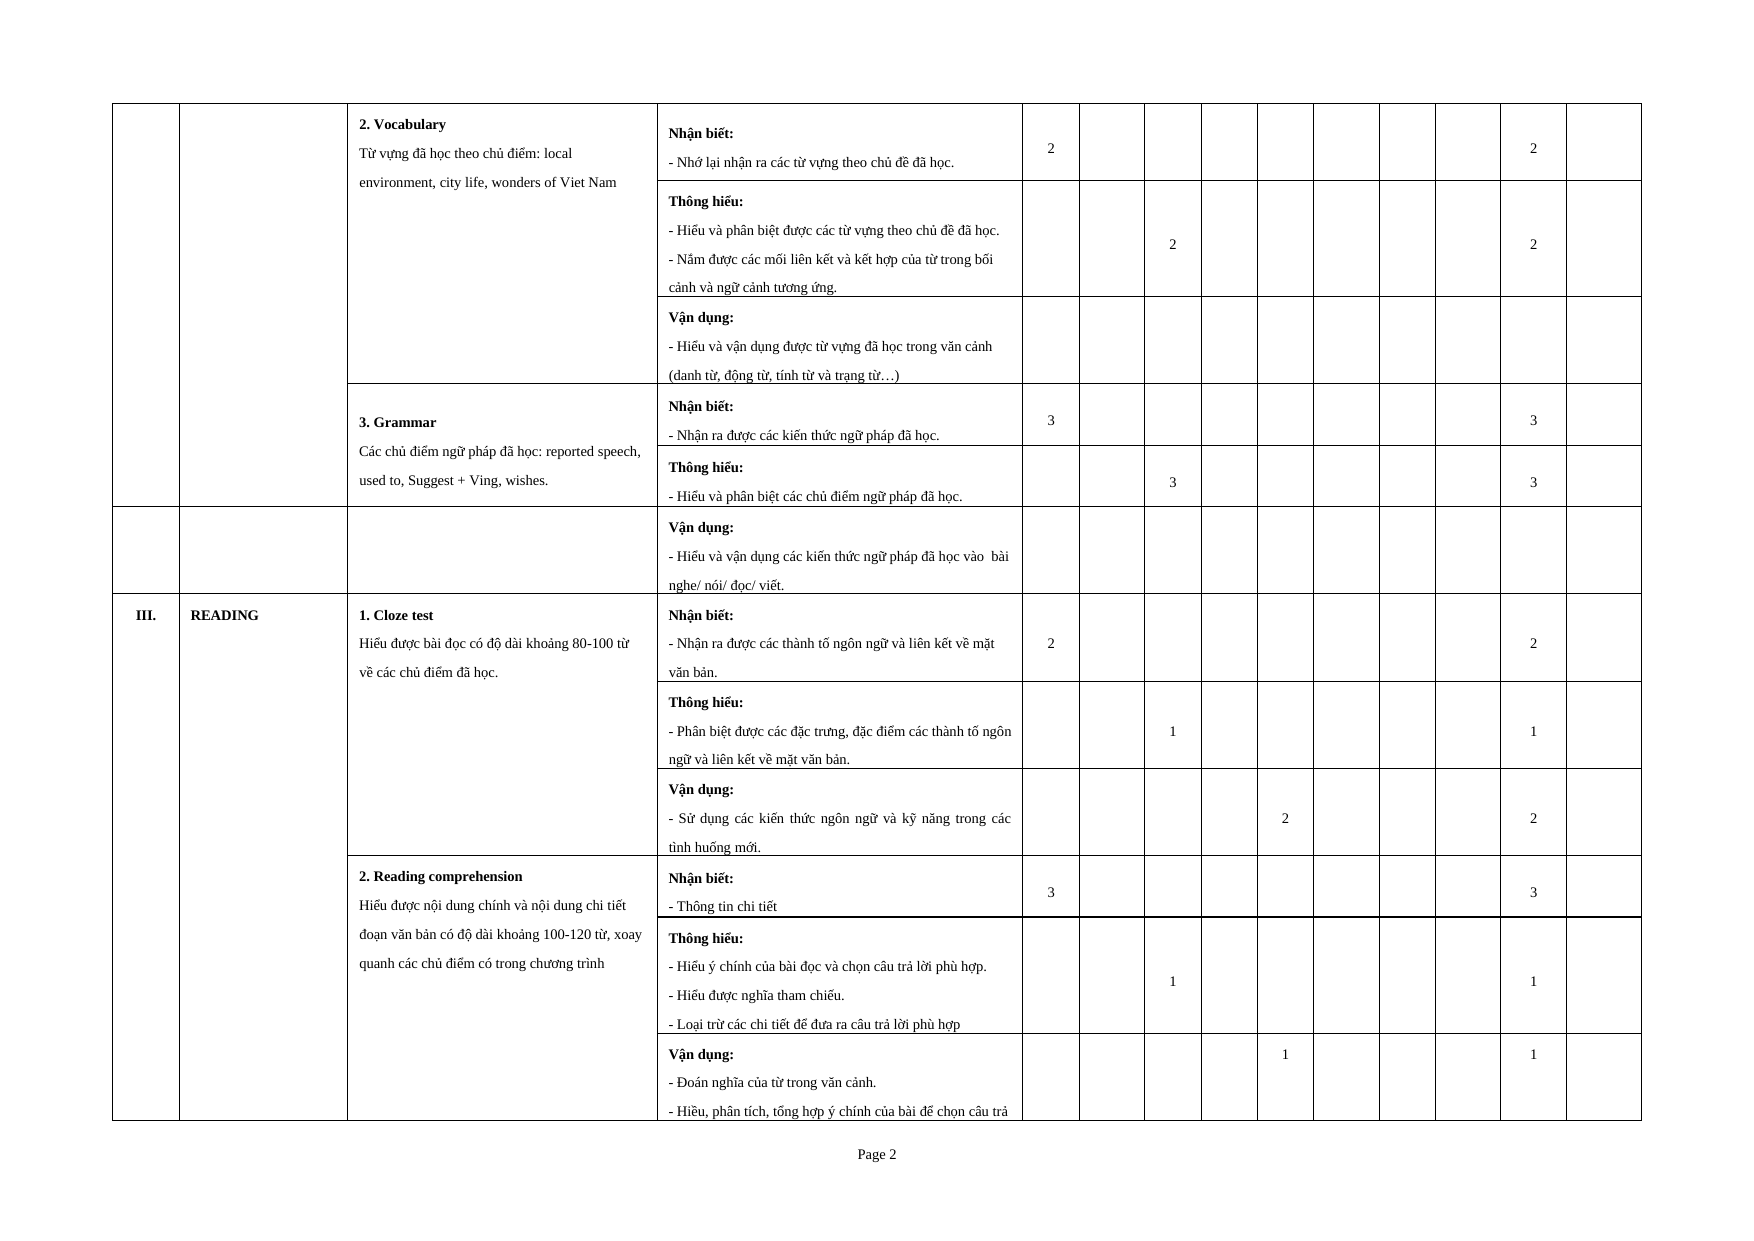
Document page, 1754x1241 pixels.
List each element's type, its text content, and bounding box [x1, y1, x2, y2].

table_cell 2 [1145, 181, 1201, 296]
table_cell [1567, 297, 1641, 383]
table_cell 3 [1501, 384, 1566, 444]
table_cell [1080, 181, 1144, 296]
table_cell 3 [1501, 446, 1566, 506]
table_cell [1080, 104, 1144, 180]
table_cell 1 [1258, 1034, 1313, 1120]
table_cell [1314, 1034, 1379, 1120]
table_cell Nhận biết: - Nhận ra được các kiến thức ngữ pháp đã học. [658, 384, 1022, 444]
table_cell [1436, 1034, 1500, 1120]
table_cell [1080, 446, 1144, 506]
table_cell [1145, 769, 1201, 855]
table_cell [1567, 384, 1641, 444]
table_cell 2 [1023, 594, 1079, 681]
table_cell [1023, 446, 1079, 506]
table_cell [1202, 769, 1257, 855]
table_cell [1380, 384, 1435, 444]
table_cell III. [113, 594, 179, 1120]
table_cell [1436, 856, 1500, 916]
table_cell Nhận biết: - Nhận ra được các thành tố ngôn ngữ và liên kết về mặt văn bản. [658, 594, 1022, 681]
table_cell [1436, 181, 1500, 296]
table_cell 2 [1501, 769, 1566, 855]
table_cell [1258, 682, 1313, 768]
table_cell 2. Reading comprehension Hiểu được nội dung chính và nội dung chi tiết đoạn văn bản có độ dài khoảng 100-120 từ, xoay quanh các chủ điểm có trong chương trình [348, 856, 657, 1120]
table_cell 2 [1023, 104, 1079, 180]
table_cell [1436, 594, 1500, 681]
table_cell [1080, 918, 1144, 1032]
table_cell 1 [1501, 918, 1566, 1032]
table_cell [1567, 594, 1641, 681]
table_cell 2 [1501, 594, 1566, 681]
table_cell 2 [1258, 769, 1313, 855]
table_cell [1145, 594, 1201, 681]
table_cell [1314, 682, 1379, 768]
table_cell [1080, 1034, 1144, 1120]
table_cell 3 [1501, 856, 1566, 916]
table_cell Vận dụng: - Sử dụng các kiến thức ngôn ngữ và kỹ năng trong các tình huống mới. [658, 769, 1022, 855]
table_cell 3 [1145, 446, 1201, 506]
table_cell [1258, 594, 1313, 681]
table_cell [1202, 918, 1257, 1032]
table_cell [1380, 297, 1435, 383]
table_cell [1023, 1034, 1079, 1120]
table_cell [1380, 682, 1435, 768]
table_cell Thông hiểu: - Hiểu và phân biệt được các từ vựng theo chủ đề đã học. - Nắm được các mối liên kết và kết hợp của từ trong bối cảnh và ngữ cảnh tương ứng. [658, 181, 1022, 296]
table_cell [1023, 507, 1079, 593]
table_cell [1202, 297, 1257, 383]
table_cell [1080, 594, 1144, 681]
table_cell 2 [1501, 181, 1566, 296]
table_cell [658, 1034, 1022, 1120]
table_cell Thông hiểu: - Phân biệt được các đặc trưng, đặc điểm các thành tố ngôn ngữ và liên kết về mặt văn bản. [658, 682, 1022, 768]
table_cell [1436, 384, 1500, 444]
table_cell [1436, 769, 1500, 855]
table_cell [1314, 507, 1379, 593]
table_cell [1023, 181, 1079, 296]
table_cell [1380, 1034, 1435, 1120]
table_cell [1501, 297, 1566, 383]
table_cell [1567, 446, 1641, 506]
table_cell [1145, 297, 1201, 383]
table_cell 1 [1145, 918, 1201, 1032]
table_cell [1567, 918, 1641, 1032]
table_cell READING [180, 594, 347, 1120]
table_cell [1023, 682, 1079, 768]
table_cell 2. Vocabulary Từ vựng đã học theo chủ điểm: local environment, city life, wonders of Viet Nam [348, 104, 657, 383]
table_cell [1080, 384, 1144, 444]
table_cell [1202, 1034, 1257, 1120]
table_cell [1258, 446, 1313, 506]
table_cell [1202, 856, 1257, 916]
table_cell [1258, 918, 1313, 1032]
table_cell [1567, 856, 1641, 916]
table_cell [1080, 297, 1144, 383]
table_cell [1080, 769, 1144, 855]
table_cell [1314, 769, 1379, 855]
table_cell Vận dụng: - Hiểu và vận dụng được từ vựng đã học trong văn cảnh (danh từ, động từ, tính từ và trạng từ…) [658, 297, 1022, 383]
table_cell [1023, 769, 1079, 855]
table_cell [1314, 104, 1379, 180]
table_cell [348, 507, 657, 593]
table_cell 3. Grammar Các chủ điểm ngữ pháp đã học: reported speech, used to, Suggest + Ving, wishes. [348, 384, 657, 506]
table_cell [1258, 181, 1313, 296]
table_cell [1258, 856, 1313, 916]
table_cell [1202, 384, 1257, 444]
table_cell 2 [1501, 104, 1566, 180]
table_cell [113, 507, 179, 593]
table_cell [1258, 507, 1313, 593]
table_cell [1436, 918, 1500, 1032]
table_cell [1145, 856, 1201, 916]
table_cell [1380, 507, 1435, 593]
table_cell 1 [1501, 682, 1566, 768]
table_cell [1145, 104, 1201, 180]
table_cell [1380, 104, 1435, 180]
table_cell [1436, 446, 1500, 506]
table_cell Nhận biết: - Nhớ lại nhận ra các từ vựng theo chủ đề đã học. [658, 104, 1022, 180]
table_cell 1 [1501, 1034, 1566, 1120]
table_cell 3 [1023, 856, 1079, 916]
table_cell [1567, 181, 1641, 296]
table_cell [1567, 769, 1641, 855]
table_cell [1258, 384, 1313, 444]
table_cell [1314, 384, 1379, 444]
table_cell Thông hiểu: - Hiểu ý chính của bài đọc và chọn câu trả lời phù hợp. - Hiểu được nghĩa tham chiếu. - Loại trừ các chi tiết để đưa ra câu trả lời phù hợp [658, 918, 1022, 1032]
table_cell 1. Cloze test Hiểu được bài đọc có độ dài khoảng 80-100 từ về các chủ điểm đã học. [348, 594, 657, 855]
table_cell [1380, 769, 1435, 855]
table_cell [1202, 104, 1257, 180]
table_cell [1567, 682, 1641, 768]
table_cell [180, 507, 347, 593]
table_cell [1436, 682, 1500, 768]
table_cell [1314, 856, 1379, 916]
table_cell [1145, 507, 1201, 593]
table_cell 3 [1023, 384, 1079, 444]
table_cell [1202, 181, 1257, 296]
table_cell [1567, 104, 1641, 180]
table_cell [1258, 104, 1313, 180]
table_cell [1080, 507, 1144, 593]
table_cell [1567, 507, 1641, 593]
table_cell [1258, 297, 1313, 383]
table_cell [1080, 856, 1144, 916]
table_cell [1567, 1034, 1641, 1120]
table_cell [1202, 594, 1257, 681]
table_cell [1080, 682, 1144, 768]
table_cell [1436, 104, 1500, 180]
table_cell [1436, 297, 1500, 383]
table_cell [1145, 384, 1201, 444]
table_cell [1202, 507, 1257, 593]
table_cell [1202, 446, 1257, 506]
table_cell [1380, 181, 1435, 296]
table_cell [1023, 918, 1079, 1032]
table_cell [1145, 1034, 1201, 1120]
table_cell [1314, 297, 1379, 383]
table_cell [1380, 446, 1435, 506]
table_cell [1380, 918, 1435, 1032]
table_cell [1314, 446, 1379, 506]
table_cell 1 [1145, 682, 1201, 768]
table_cell Vận dụng: - Hiểu và vận dụng các kiến thức ngữ pháp đã học vào bài nghe/ nói/ đọc/ viết. [658, 507, 1022, 593]
table_cell [1202, 682, 1257, 768]
table_cell [1380, 856, 1435, 916]
table_cell Thông hiểu: - Hiểu và phân biệt các chủ điểm ngữ pháp đã học. [658, 446, 1022, 506]
table_cell [1023, 297, 1079, 383]
table_cell [1314, 594, 1379, 681]
table_cell [1380, 594, 1435, 681]
table_cell [1436, 507, 1500, 593]
table_cell [1314, 181, 1379, 296]
table_cell [1501, 507, 1566, 593]
table_cell Nhận biết: - Thông tin chi tiết [658, 856, 1022, 916]
table_cell [1314, 918, 1379, 1032]
